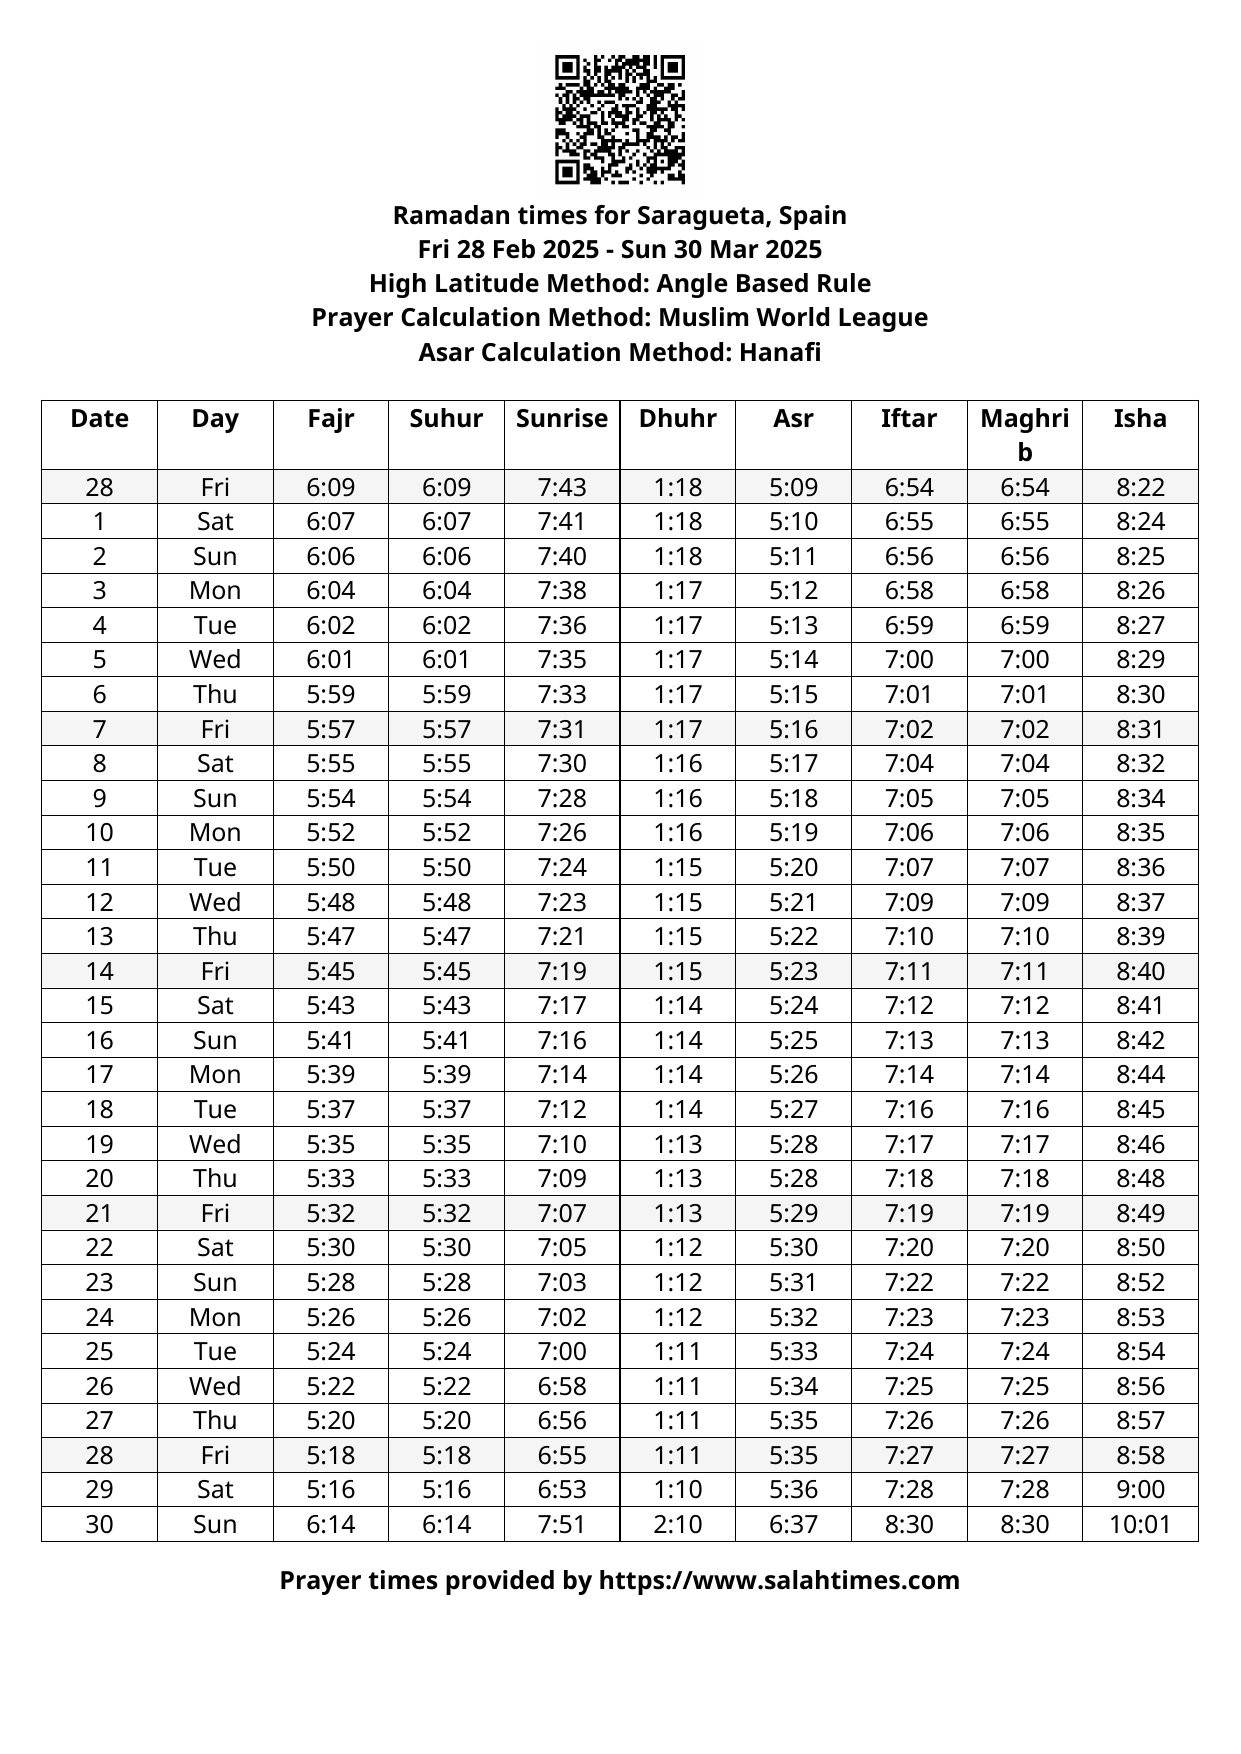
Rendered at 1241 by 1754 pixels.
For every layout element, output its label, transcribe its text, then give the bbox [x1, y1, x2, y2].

table_cell 6:58 [852, 574, 967, 607]
table_cell 5:57 [389, 712, 504, 745]
table_cell 5:59 [389, 677, 504, 711]
table_cell 5:47 [389, 919, 504, 953]
table_cell 9 [42, 781, 157, 814]
table_cell 7:36 [505, 608, 619, 642]
table_cell 1:18 [621, 470, 735, 503]
table_cell 8:31 [1083, 712, 1198, 745]
table_cell 8:41 [1083, 989, 1198, 1022]
table_cell 1:16 [621, 746, 735, 780]
table_cell 8:45 [1083, 1092, 1198, 1126]
table_header Iftar [852, 401, 967, 469]
table_cell 5:24 [736, 989, 851, 1022]
table_cell 1:17 [621, 643, 735, 676]
table_cell 1:11 [621, 1369, 735, 1402]
table_cell 13 [42, 919, 157, 953]
table_cell 6:02 [389, 608, 504, 642]
table_cell 5:12 [736, 574, 851, 607]
table_cell 5:39 [389, 1058, 504, 1091]
table_cell 7:23 [505, 885, 619, 918]
table_cell 7:13 [968, 1023, 1082, 1057]
table_cell 21 [42, 1196, 157, 1229]
table_cell 9:00 [1083, 1473, 1198, 1506]
table_cell 5:41 [274, 1023, 388, 1057]
table_cell 7:12 [852, 989, 967, 1022]
table_cell 8:40 [1083, 954, 1198, 987]
table_cell 7:00 [968, 643, 1082, 676]
table_cell 5:26 [736, 1058, 851, 1091]
table_cell 1:13 [621, 1196, 735, 1229]
table_cell 7:09 [505, 1161, 619, 1195]
table_cell Wed [158, 1369, 273, 1402]
picture [542, 41, 699, 198]
table_cell 7:12 [505, 1092, 619, 1126]
table_cell 5:32 [274, 1196, 388, 1229]
table_cell 7:12 [968, 989, 1082, 1022]
table_cell Sun [158, 781, 273, 814]
table_cell 6:09 [274, 470, 388, 503]
table_cell 1:18 [621, 504, 735, 538]
table_cell 6:55 [505, 1438, 619, 1472]
table_cell 8:22 [1083, 470, 1198, 503]
table_cell 7:19 [968, 1196, 1082, 1229]
table_cell 10:01 [1083, 1507, 1198, 1541]
table_cell 7:20 [968, 1231, 1082, 1264]
table_cell 7:14 [968, 1058, 1082, 1091]
table_cell 4 [42, 608, 157, 642]
table_cell Tue [158, 850, 273, 884]
table_cell 7:27 [968, 1438, 1082, 1472]
table_cell 5:24 [389, 1334, 504, 1368]
table_cell 7:23 [968, 1300, 1082, 1333]
table_cell 1:13 [621, 1127, 735, 1160]
table_cell 5:52 [274, 816, 388, 849]
table_cell 1:14 [621, 989, 735, 1022]
table_cell 6:14 [274, 1507, 388, 1541]
table_cell 1:14 [621, 1023, 735, 1057]
table_cell 1:17 [621, 608, 735, 642]
table_cell 5:24 [274, 1334, 388, 1368]
table_cell Tue [158, 608, 273, 642]
table_cell Mon [158, 816, 273, 849]
table_cell 7:13 [852, 1023, 967, 1057]
table_cell 7:01 [968, 677, 1082, 711]
table_cell 7:02 [852, 712, 967, 745]
table_cell 8:53 [1083, 1300, 1198, 1333]
table_cell 5:50 [274, 850, 388, 884]
table_cell 6:01 [274, 643, 388, 676]
table_cell 7:07 [968, 850, 1082, 884]
table_cell 6:55 [852, 504, 967, 538]
table_cell 5:48 [274, 885, 388, 918]
table_cell 5:15 [736, 677, 851, 711]
table_cell 7:24 [852, 1334, 967, 1368]
table_cell 7:02 [968, 712, 1082, 745]
table_cell 7:18 [852, 1161, 967, 1195]
table_cell 7:06 [968, 816, 1082, 849]
table_cell Mon [158, 1300, 273, 1333]
table_cell Sun [158, 539, 273, 572]
table_cell 8:48 [1083, 1161, 1198, 1195]
table_cell 8:30 [852, 1507, 967, 1541]
table_header Asr [736, 401, 851, 469]
table_cell 1:17 [621, 574, 735, 607]
table_cell Fri [158, 1196, 273, 1229]
table_cell 5:33 [274, 1161, 388, 1195]
table_cell 8:27 [1083, 608, 1198, 642]
table_cell 1:12 [621, 1265, 735, 1299]
table_cell Thu [158, 1404, 273, 1437]
table_cell Fri [158, 1438, 273, 1472]
table_cell 5:54 [274, 781, 388, 814]
text Asar Calculation Method: Hanafi [42, 334, 1198, 368]
table_cell 5:45 [389, 954, 504, 987]
table_cell 5:57 [274, 712, 388, 745]
table_cell 5:27 [736, 1092, 851, 1126]
table_cell 6:07 [389, 504, 504, 538]
table_cell 5:33 [736, 1334, 851, 1368]
table_cell 7:35 [505, 643, 619, 676]
table_cell 5:18 [736, 781, 851, 814]
table_cell 3 [42, 574, 157, 607]
table_cell 8:39 [1083, 919, 1198, 953]
table_cell 5:45 [274, 954, 388, 987]
table_cell 1:13 [621, 1161, 735, 1195]
table_cell 5:28 [274, 1265, 388, 1299]
table_cell 7:31 [505, 712, 619, 745]
table_cell 5:47 [274, 919, 388, 953]
table_cell 8:52 [1083, 1265, 1198, 1299]
table_cell 7:01 [852, 677, 967, 711]
table_cell 10 [42, 816, 157, 849]
table_cell 6:53 [505, 1473, 619, 1506]
table_cell 8:50 [1083, 1231, 1198, 1264]
table_cell 8:37 [1083, 885, 1198, 918]
table_cell 7:43 [505, 470, 619, 503]
table_cell 5:35 [736, 1404, 851, 1437]
table_cell 1:18 [621, 539, 735, 572]
table_cell 7:14 [505, 1058, 619, 1091]
table_cell 5:10 [736, 504, 851, 538]
table_cell 24 [42, 1300, 157, 1333]
table_cell 5:17 [736, 746, 851, 780]
table_header Sunrise [505, 401, 619, 469]
table_cell 7:14 [852, 1058, 967, 1091]
table_cell 1:12 [621, 1300, 735, 1333]
table_cell 5:35 [736, 1438, 851, 1472]
table_cell 22 [42, 1231, 157, 1264]
table_cell 8:32 [1083, 746, 1198, 780]
table_cell 7:17 [852, 1127, 967, 1160]
table_cell 5:29 [736, 1196, 851, 1229]
table_cell 12 [42, 885, 157, 918]
table_cell 7:04 [968, 746, 1082, 780]
table_cell 8:24 [1083, 504, 1198, 538]
table_cell 5:20 [389, 1404, 504, 1437]
table_cell Wed [158, 885, 273, 918]
table_cell 7:11 [852, 954, 967, 987]
table_cell 8:30 [968, 1507, 1082, 1541]
table_cell 8:26 [1083, 574, 1198, 607]
table_cell 7:28 [852, 1473, 967, 1506]
table_cell 5:20 [736, 850, 851, 884]
table_cell 6:54 [968, 470, 1082, 503]
table_cell 5:18 [274, 1438, 388, 1472]
table_cell Sat [158, 1473, 273, 1506]
table_cell 20 [42, 1161, 157, 1195]
table_cell 1:17 [621, 712, 735, 745]
table_cell 5:11 [736, 539, 851, 572]
table_cell 5:54 [389, 781, 504, 814]
table_cell 14 [42, 954, 157, 987]
table_cell 19 [42, 1127, 157, 1160]
table_cell 7:04 [852, 746, 967, 780]
table_cell 2:10 [621, 1507, 735, 1541]
table_cell 6:58 [968, 574, 1082, 607]
table_cell 6:56 [968, 539, 1082, 572]
table_cell Sat [158, 746, 273, 780]
table_cell 17 [42, 1058, 157, 1091]
table_cell 15 [42, 989, 157, 1022]
table_cell 28 [42, 1438, 157, 1472]
table_cell Sun [158, 1023, 273, 1057]
table_cell Sun [158, 1265, 273, 1299]
table_cell 7:05 [852, 781, 967, 814]
table_cell 1 [42, 504, 157, 538]
table_cell 8:35 [1083, 816, 1198, 849]
table_cell 7 [42, 712, 157, 745]
table_cell Thu [158, 677, 273, 711]
table_cell 5:35 [389, 1127, 504, 1160]
table_cell 5:16 [736, 712, 851, 745]
table_cell 8:42 [1083, 1023, 1198, 1057]
table_header Dhuhr [621, 401, 735, 469]
table_cell 5:26 [274, 1300, 388, 1333]
table_cell 7:26 [505, 816, 619, 849]
table_cell 5 [42, 643, 157, 676]
table_cell 5:59 [274, 677, 388, 711]
table_cell 5:16 [274, 1473, 388, 1506]
table_cell 5:22 [389, 1369, 504, 1402]
table_cell 1:12 [621, 1231, 735, 1264]
table_cell Wed [158, 1127, 273, 1160]
table_cell Fri [158, 470, 273, 503]
table_cell 1:14 [621, 1092, 735, 1126]
table_cell 6:02 [274, 608, 388, 642]
table_cell 7:00 [505, 1334, 619, 1368]
table_cell 7:24 [968, 1334, 1082, 1368]
table_cell 6:56 [852, 539, 967, 572]
table_header Date [42, 401, 157, 469]
table_cell 6:59 [968, 608, 1082, 642]
table_cell 6:07 [274, 504, 388, 538]
table_cell Tue [158, 1092, 273, 1126]
table_cell 7:22 [968, 1265, 1082, 1299]
table_cell 1:15 [621, 919, 735, 953]
table_cell 7:18 [968, 1161, 1082, 1195]
table_cell 5:23 [736, 954, 851, 987]
table_cell 5:22 [736, 919, 851, 953]
table_cell 1:11 [621, 1404, 735, 1437]
table_cell 7:21 [505, 919, 619, 953]
table_cell 5:28 [736, 1161, 851, 1195]
table_cell Wed [158, 643, 273, 676]
table_cell 7:06 [852, 816, 967, 849]
table_cell 7:10 [852, 919, 967, 953]
table_cell 23 [42, 1265, 157, 1299]
table_cell Fri [158, 954, 273, 987]
table_cell Mon [158, 1058, 273, 1091]
table_cell 5:18 [389, 1438, 504, 1472]
table_cell Sun [158, 1507, 273, 1541]
table_cell 7:19 [505, 954, 619, 987]
table_cell 1:16 [621, 781, 735, 814]
text Prayer Calculation Method: Muslim World League [42, 300, 1198, 334]
table_cell 8:25 [1083, 539, 1198, 572]
table_cell 1:10 [621, 1473, 735, 1506]
table_cell 5:36 [736, 1473, 851, 1506]
table_cell 7:05 [505, 1231, 619, 1264]
table_cell 8:56 [1083, 1369, 1198, 1402]
table_cell 7:38 [505, 574, 619, 607]
table_cell 7:28 [968, 1473, 1082, 1506]
table_cell 8:57 [1083, 1404, 1198, 1437]
table_cell 8:36 [1083, 850, 1198, 884]
table_cell 6:56 [505, 1404, 619, 1437]
table_cell 18 [42, 1092, 157, 1126]
table_cell 5:37 [389, 1092, 504, 1126]
table_cell 5:37 [274, 1092, 388, 1126]
table_cell 8:30 [1083, 677, 1198, 711]
table_cell 6:59 [852, 608, 967, 642]
table_cell 16 [42, 1023, 157, 1057]
table_cell 7:30 [505, 746, 619, 780]
table_cell Sat [158, 504, 273, 538]
table_cell 5:21 [736, 885, 851, 918]
table_cell 5:35 [274, 1127, 388, 1160]
table_cell Thu [158, 1161, 273, 1195]
table_cell 5:25 [736, 1023, 851, 1057]
table_cell 30 [42, 1507, 157, 1541]
table_cell 1:15 [621, 954, 735, 987]
table_cell 1:16 [621, 816, 735, 849]
table_cell 6:04 [274, 574, 388, 607]
table_cell 8:49 [1083, 1196, 1198, 1229]
text High Latitude Method: Angle Based Rule [42, 266, 1198, 300]
table_cell 7:25 [852, 1369, 967, 1402]
table_cell 7:41 [505, 504, 619, 538]
table_cell 7:33 [505, 677, 619, 711]
table_cell 1:15 [621, 850, 735, 884]
table_cell 25 [42, 1334, 157, 1368]
table_cell 7:10 [505, 1127, 619, 1160]
table_cell 7:10 [968, 919, 1082, 953]
table_cell 5:43 [389, 989, 504, 1022]
table_cell 5:30 [736, 1231, 851, 1264]
table_cell 5:50 [389, 850, 504, 884]
table_cell 26 [42, 1369, 157, 1402]
table_cell 5:19 [736, 816, 851, 849]
table_cell 6:37 [736, 1507, 851, 1541]
table_cell 5:28 [389, 1265, 504, 1299]
table_cell 5:43 [274, 989, 388, 1022]
table_cell 5:41 [389, 1023, 504, 1057]
table_cell 7:24 [505, 850, 619, 884]
table_cell 5:09 [736, 470, 851, 503]
table_cell 7:19 [852, 1196, 967, 1229]
table_cell 7:22 [852, 1265, 967, 1299]
text Fri 28 Feb 2025 - Sun 30 Mar 2025 [42, 232, 1198, 266]
table_cell 5:16 [389, 1473, 504, 1506]
table_cell 5:55 [389, 746, 504, 780]
table_cell 5:20 [274, 1404, 388, 1437]
table_cell 8:29 [1083, 643, 1198, 676]
table_cell 7:17 [505, 989, 619, 1022]
table_cell 8 [42, 746, 157, 780]
table_cell 7:27 [852, 1438, 967, 1472]
table_cell 7:23 [852, 1300, 967, 1333]
table_cell 1:17 [621, 677, 735, 711]
table_header Day [158, 401, 273, 469]
table_cell 6:55 [968, 504, 1082, 538]
table_cell 7:16 [852, 1092, 967, 1126]
table_cell Sat [158, 989, 273, 1022]
table_cell 28 [42, 470, 157, 503]
table_cell 5:32 [736, 1300, 851, 1333]
table_cell Fri [158, 712, 273, 745]
table_cell 7:09 [852, 885, 967, 918]
table_cell 5:34 [736, 1369, 851, 1402]
table_cell Sat [158, 1231, 273, 1264]
table_cell 6:09 [389, 470, 504, 503]
table_cell 1:11 [621, 1334, 735, 1368]
table_cell 8:58 [1083, 1438, 1198, 1472]
table_cell Thu [158, 919, 273, 953]
table_cell 7:25 [968, 1369, 1082, 1402]
table_cell 5:55 [274, 746, 388, 780]
table_cell 7:20 [852, 1231, 967, 1264]
table_cell 5:32 [389, 1196, 504, 1229]
table_header Isha [1083, 401, 1198, 469]
table_cell 8:44 [1083, 1058, 1198, 1091]
table_cell 7:02 [505, 1300, 619, 1333]
table_cell 7:09 [968, 885, 1082, 918]
table_cell 5:14 [736, 643, 851, 676]
table_cell Tue [158, 1334, 273, 1368]
table_cell 7:40 [505, 539, 619, 572]
table_cell 7:51 [505, 1507, 619, 1541]
table_cell 7:26 [852, 1404, 967, 1437]
table_cell 7:28 [505, 781, 619, 814]
table_cell 6:58 [505, 1369, 619, 1402]
table_cell 7:05 [968, 781, 1082, 814]
table_cell 7:16 [505, 1023, 619, 1057]
table_cell 7:11 [968, 954, 1082, 987]
table_cell 5:26 [389, 1300, 504, 1333]
table_cell 6:54 [852, 470, 967, 503]
table_cell 29 [42, 1473, 157, 1506]
table_cell 8:46 [1083, 1127, 1198, 1160]
table_cell 5:31 [736, 1265, 851, 1299]
table_header Suhur [389, 401, 504, 469]
table_cell 1:15 [621, 885, 735, 918]
table_header Maghrib [968, 401, 1082, 469]
table_cell 7:07 [852, 850, 967, 884]
table_header Fajr [274, 401, 388, 469]
table_cell 5:48 [389, 885, 504, 918]
table_cell 5:22 [274, 1369, 388, 1402]
table_cell 7:26 [968, 1404, 1082, 1437]
table_cell 6 [42, 677, 157, 711]
table_cell 5:52 [389, 816, 504, 849]
table_cell 6:06 [389, 539, 504, 572]
table_cell 5:39 [274, 1058, 388, 1091]
table_cell 5:30 [389, 1231, 504, 1264]
text Ramadan times for Saragueta, Spain [42, 198, 1198, 232]
table_cell 1:11 [621, 1438, 735, 1472]
table_cell 1:14 [621, 1058, 735, 1091]
table_cell 5:30 [274, 1231, 388, 1264]
table_cell 6:14 [389, 1507, 504, 1541]
table_cell 7:03 [505, 1265, 619, 1299]
text Prayer times provided by https://www.salahtimes.com [42, 1563, 1198, 1597]
table_cell 5:33 [389, 1161, 504, 1195]
table_cell 8:34 [1083, 781, 1198, 814]
table_cell 6:04 [389, 574, 504, 607]
table_cell 7:07 [505, 1196, 619, 1229]
table_cell 11 [42, 850, 157, 884]
table_cell 7:17 [968, 1127, 1082, 1160]
table_cell 2 [42, 539, 157, 572]
table_cell Mon [158, 574, 273, 607]
table_cell 8:54 [1083, 1334, 1198, 1368]
table_cell 27 [42, 1404, 157, 1437]
table_cell 7:00 [852, 643, 967, 676]
table_cell 6:01 [389, 643, 504, 676]
table_cell 6:06 [274, 539, 388, 572]
table_cell 5:28 [736, 1127, 851, 1160]
table_cell 5:13 [736, 608, 851, 642]
table_cell 7:16 [968, 1092, 1082, 1126]
